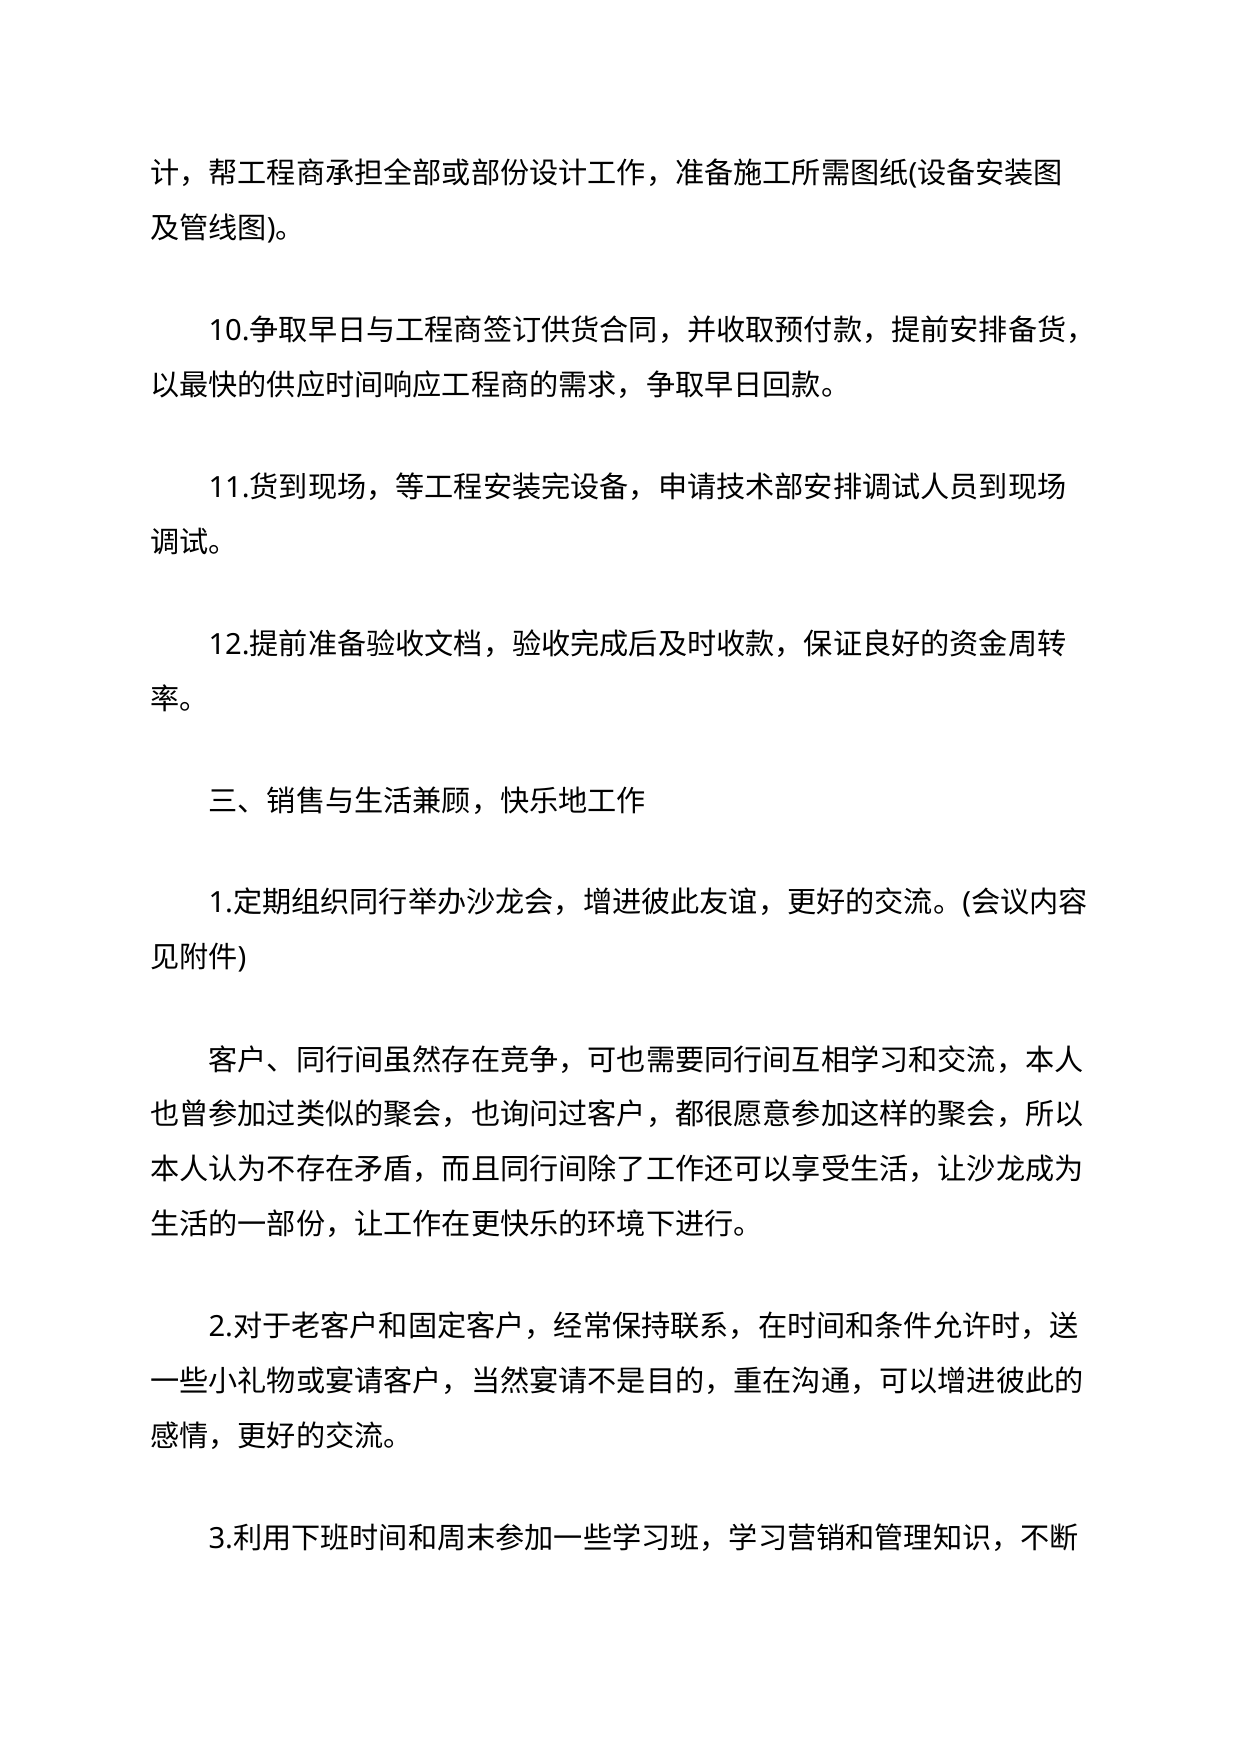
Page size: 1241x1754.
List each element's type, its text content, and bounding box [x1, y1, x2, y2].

text 11.货到现场，等工程安装完设备，申请技术部安排调试人员到现场调试。 [150, 464, 1090, 561]
text 三、销售与生活兼顾，快乐地工作 [150, 777, 1090, 819]
text 12.提前准备验收文档，验收完成后及时收款，保证良好的资金周转率。 [150, 621, 1090, 718]
text 1.定期组织同行举办沙龙会，增进彼此友谊，更好的交流。(会议内容见附件) [150, 879, 1090, 976]
text 2.对于老客户和固定客户，经常保持联系，在时间和条件允许时，送一些小礼物或宴请客户，当然宴请不是目的，重在沟通，可以增进彼此的感情，更好的交流。 [150, 1302, 1090, 1455]
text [150, 150, 1090, 247]
text 客户、同行间虽然存在竞争，可也需要同行间互相学习和交流，本人也曾参加过类似的聚会，也询问过客户，都很愿意参加这样的聚会，所以本人认为不存在矛盾，而且同行间除了工作还可以享受生活，让沙龙成为生活的一部份，让工作在更快乐的环境下进行。 [150, 1036, 1090, 1243]
text 10.争取早日与工程商签订供货合同，并收取预付款，提前安排备货，以最快的供应时间响应工程商的需求，争取早日回款。 [150, 307, 1090, 404]
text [150, 1514, 1090, 1557]
